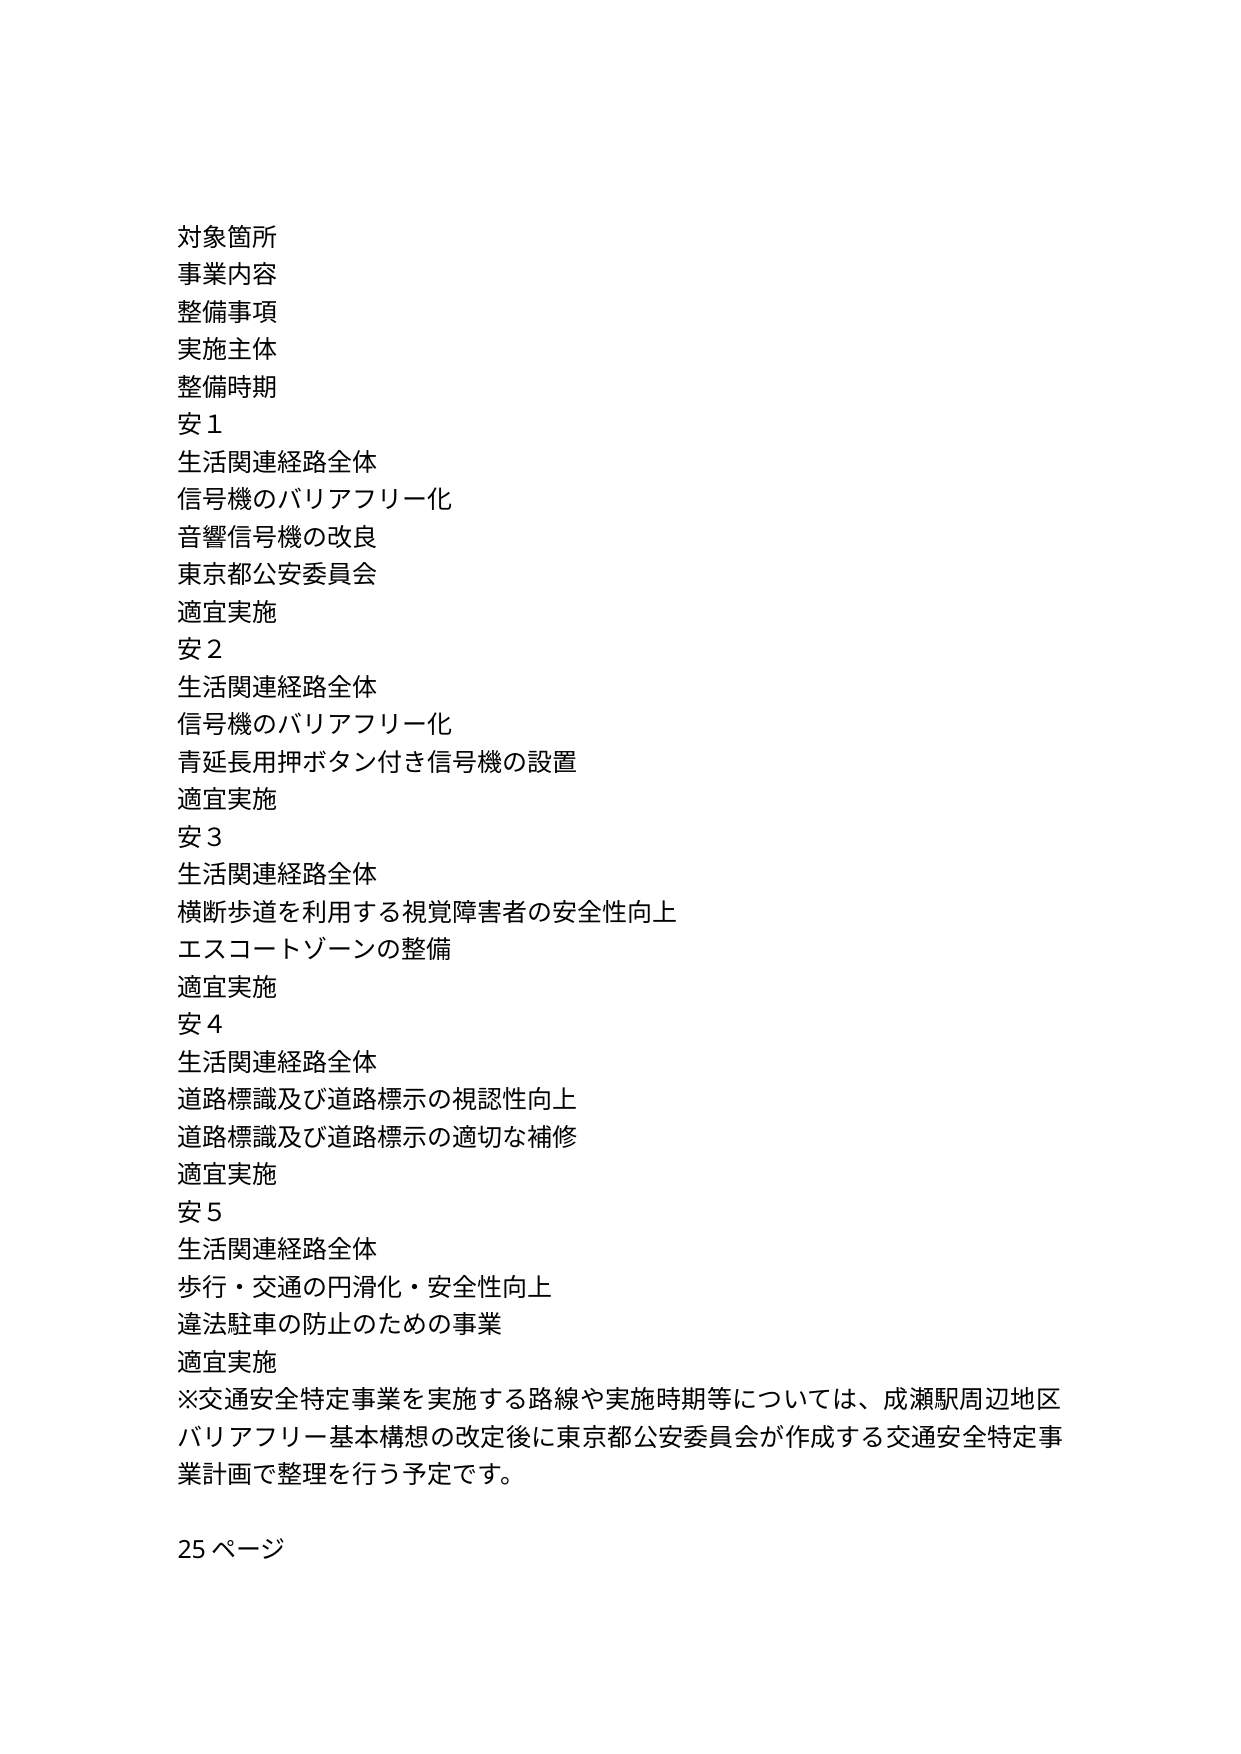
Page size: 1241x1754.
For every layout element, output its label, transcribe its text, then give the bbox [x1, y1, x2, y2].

text エスコートゾーンの整備 [177, 929, 1063, 967]
text 対象箇所 [177, 217, 1063, 254]
text 安５ [177, 1192, 1063, 1229]
text 事業内容 [177, 254, 1063, 292]
text 安３ [177, 817, 1063, 854]
text 適宜実施 [177, 967, 1063, 1004]
text 整備時期 [177, 367, 1063, 404]
text 青延長用押ボタン付き信号機の設置 [177, 742, 1063, 779]
text 適宜実施 [177, 779, 1063, 817]
text 東京都公安委員会 [177, 554, 1063, 592]
text 道路標識及び道路標示の視認性向上 [177, 1079, 1063, 1117]
text 道路標識及び道路標示の適切な補修 [177, 1117, 1063, 1154]
text 整備事項 [177, 292, 1063, 329]
text 信号機のバリアフリー化 [177, 479, 1063, 517]
text 生活関連経路全体 [177, 442, 1063, 479]
text 生活関連経路全体 [177, 1042, 1063, 1079]
text 安１ [177, 404, 1063, 442]
text 横断歩道を利用する視覚障害者の安全性向上 [177, 892, 1063, 929]
text 歩行・交通の円滑化・安全性向上 [177, 1267, 1063, 1304]
text 生活関連経路全体 [177, 1229, 1063, 1267]
text 違法駐車の防止のための事業 [177, 1304, 1063, 1342]
text 安４ [177, 1004, 1063, 1042]
text 適宜実施 [177, 592, 1063, 629]
text 安２ [177, 629, 1063, 667]
text 信号機のバリアフリー化 [177, 704, 1063, 742]
text 適宜実施 [177, 1154, 1063, 1192]
text 実施主体 [177, 329, 1063, 367]
text 音響信号機の改良 [177, 517, 1063, 554]
text 生活関連経路全体 [177, 854, 1063, 892]
text ※交通安全特定事業を実施する路線や実施時期等については、成瀬駅周辺地区バリアフリー基本構想の改定後に東京都公安委員会が作成する交通安全特定事業計画で整理を行う予定です。 [177, 1379, 1063, 1492]
text 生活関連経路全体 [177, 667, 1063, 704]
text 適宜実施 [177, 1342, 1063, 1379]
text 25ページ [177, 1529, 1063, 1567]
